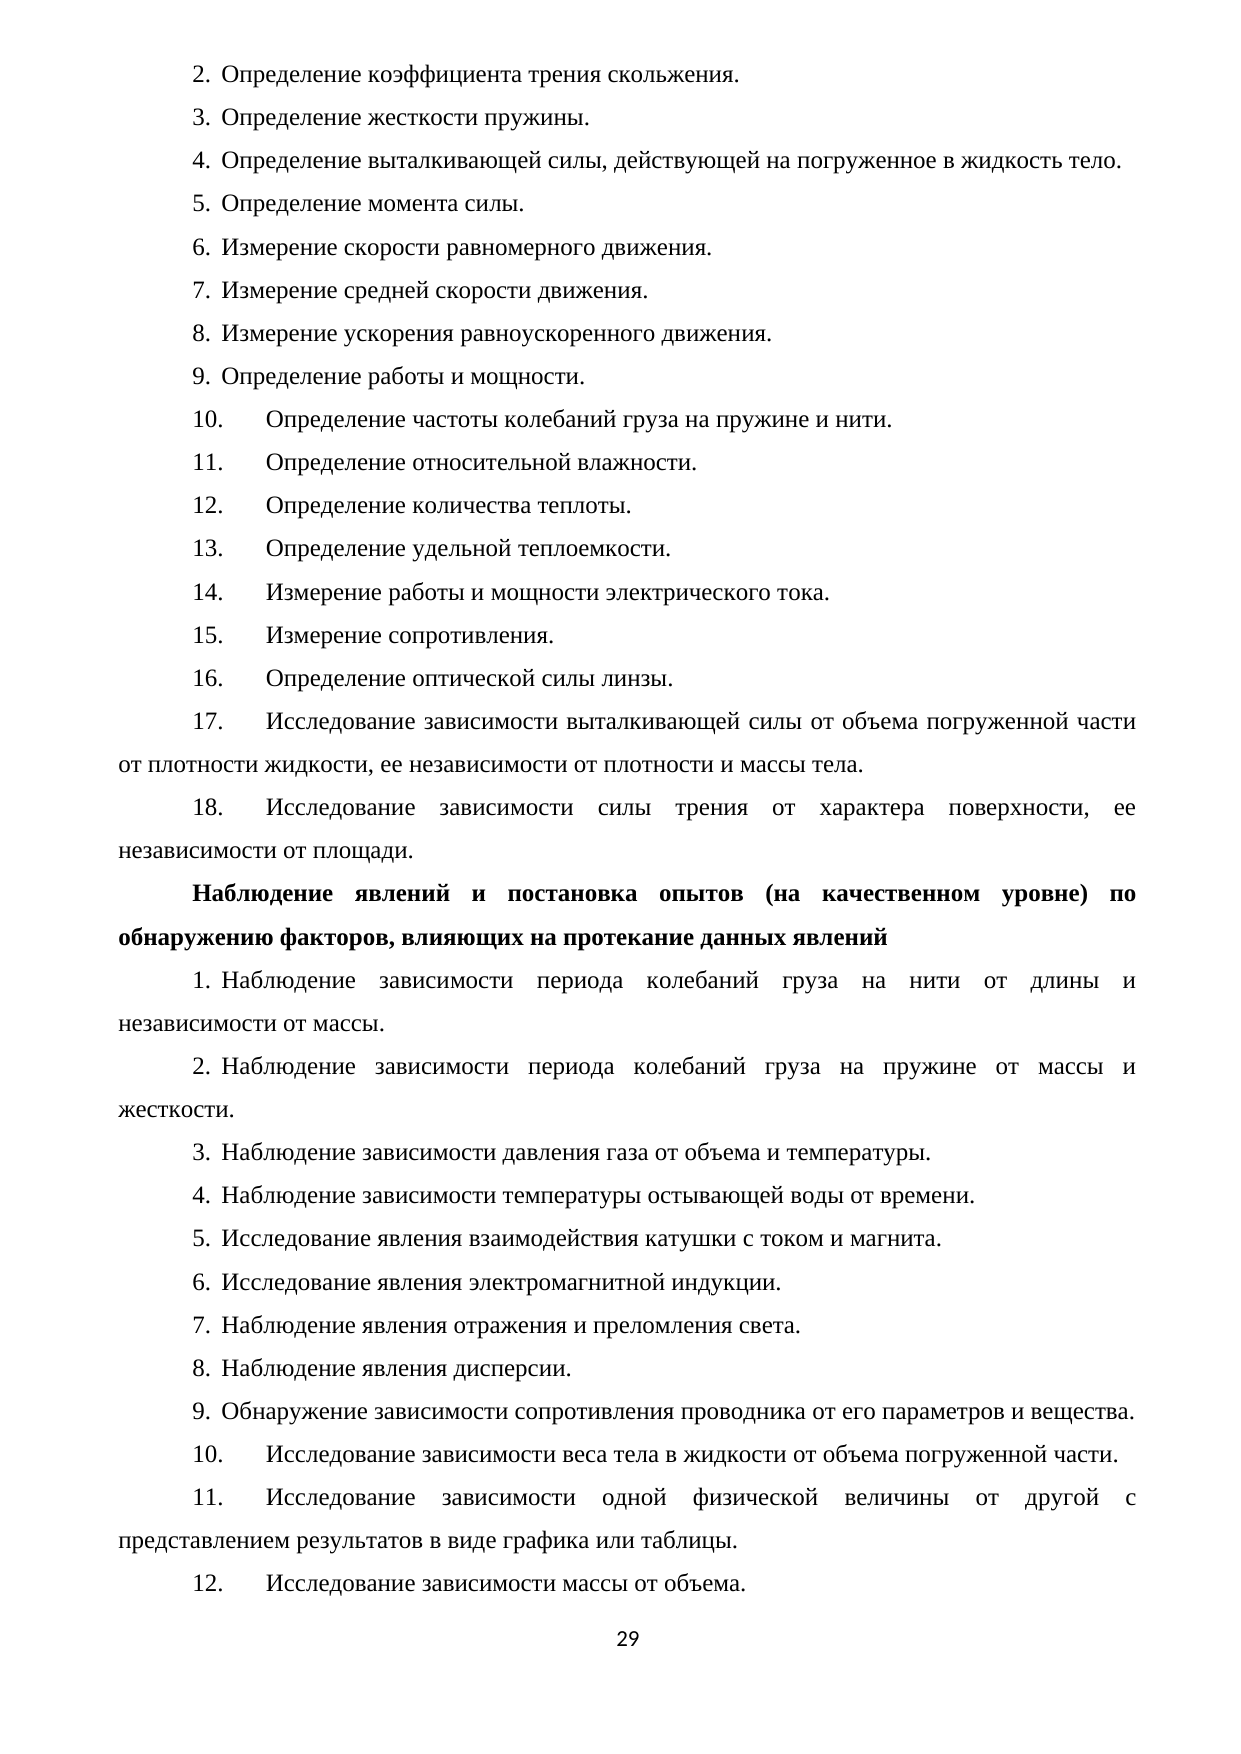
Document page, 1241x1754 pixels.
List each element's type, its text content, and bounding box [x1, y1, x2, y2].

list Измерение средней скорости движения. [118, 275, 1137, 303]
list Исследование явления электромагнитной индукции. [118, 1267, 1137, 1295]
list Обнаружение зависимости сопротивления проводника от его параметров и вещества. [118, 1396, 1137, 1425]
list Определение момента силы. [118, 188, 1137, 217]
list Измерение сопротивления. [118, 620, 1137, 648]
list Измерение скорости равномерного движения. [118, 232, 1137, 260]
list Наблюдение зависимости периода колебаний груза на нити от длины и независимости от массы. [118, 965, 1137, 1037]
list Наблюдение зависимости давления газа от объема и температуры. [118, 1137, 1137, 1166]
list Определение количества теплоты. [118, 490, 1137, 519]
list Определение оптической силы линзы. [118, 663, 1137, 692]
list Определение жесткости пружины. [118, 102, 1137, 131]
list Определение коэффициента трения скольжения. [118, 59, 1137, 88]
list Наблюдение явления дисперсии. [118, 1353, 1137, 1382]
list Исследование зависимости выталкивающей силы от объема погруженной части от плотности жидкости, ее независимости от плотности и массы тела. [118, 706, 1137, 778]
list Наблюдение зависимости периода колебаний груза на пружине от массы и жесткости. [118, 1051, 1137, 1123]
list Определение удельной теплоемкости. [118, 533, 1137, 562]
list Определение относительной влажности. [118, 447, 1137, 476]
list Исследование зависимости массы от объема. [118, 1568, 1137, 1597]
list Определение работы и мощности. [118, 361, 1137, 390]
text Наблюдение явлений и постановка опытов (на качественном уровне) по обнаружению факторов, влияющих на протекание данных явлений [118, 878, 1137, 950]
list Определение частоты колебаний груза на пружине и нити. [118, 404, 1137, 433]
list Наблюдение зависимости температуры остывающей воды от времени. [118, 1180, 1137, 1209]
list Исследование явления взаимодействия катушки с током и магнита. [118, 1223, 1137, 1252]
list Измерение работы и мощности электрического тока. [118, 577, 1137, 605]
list Исследование зависимости силы трения от характера поверхности, ее независимости от площади. [118, 792, 1137, 864]
list Определение выталкивающей силы, действующей на погруженное в жидкость тело. [118, 145, 1137, 174]
list Исследование зависимости одной физической величины от другой с представлением результатов в виде графика или таблицы. [118, 1482, 1137, 1554]
list Исследование зависимости веса тела в жидкости от объема погруженной части. [118, 1439, 1137, 1468]
list Измерение ускорения равноускоренного движения. [118, 318, 1137, 347]
list Наблюдение явления отражения и преломления света. [118, 1310, 1137, 1338]
